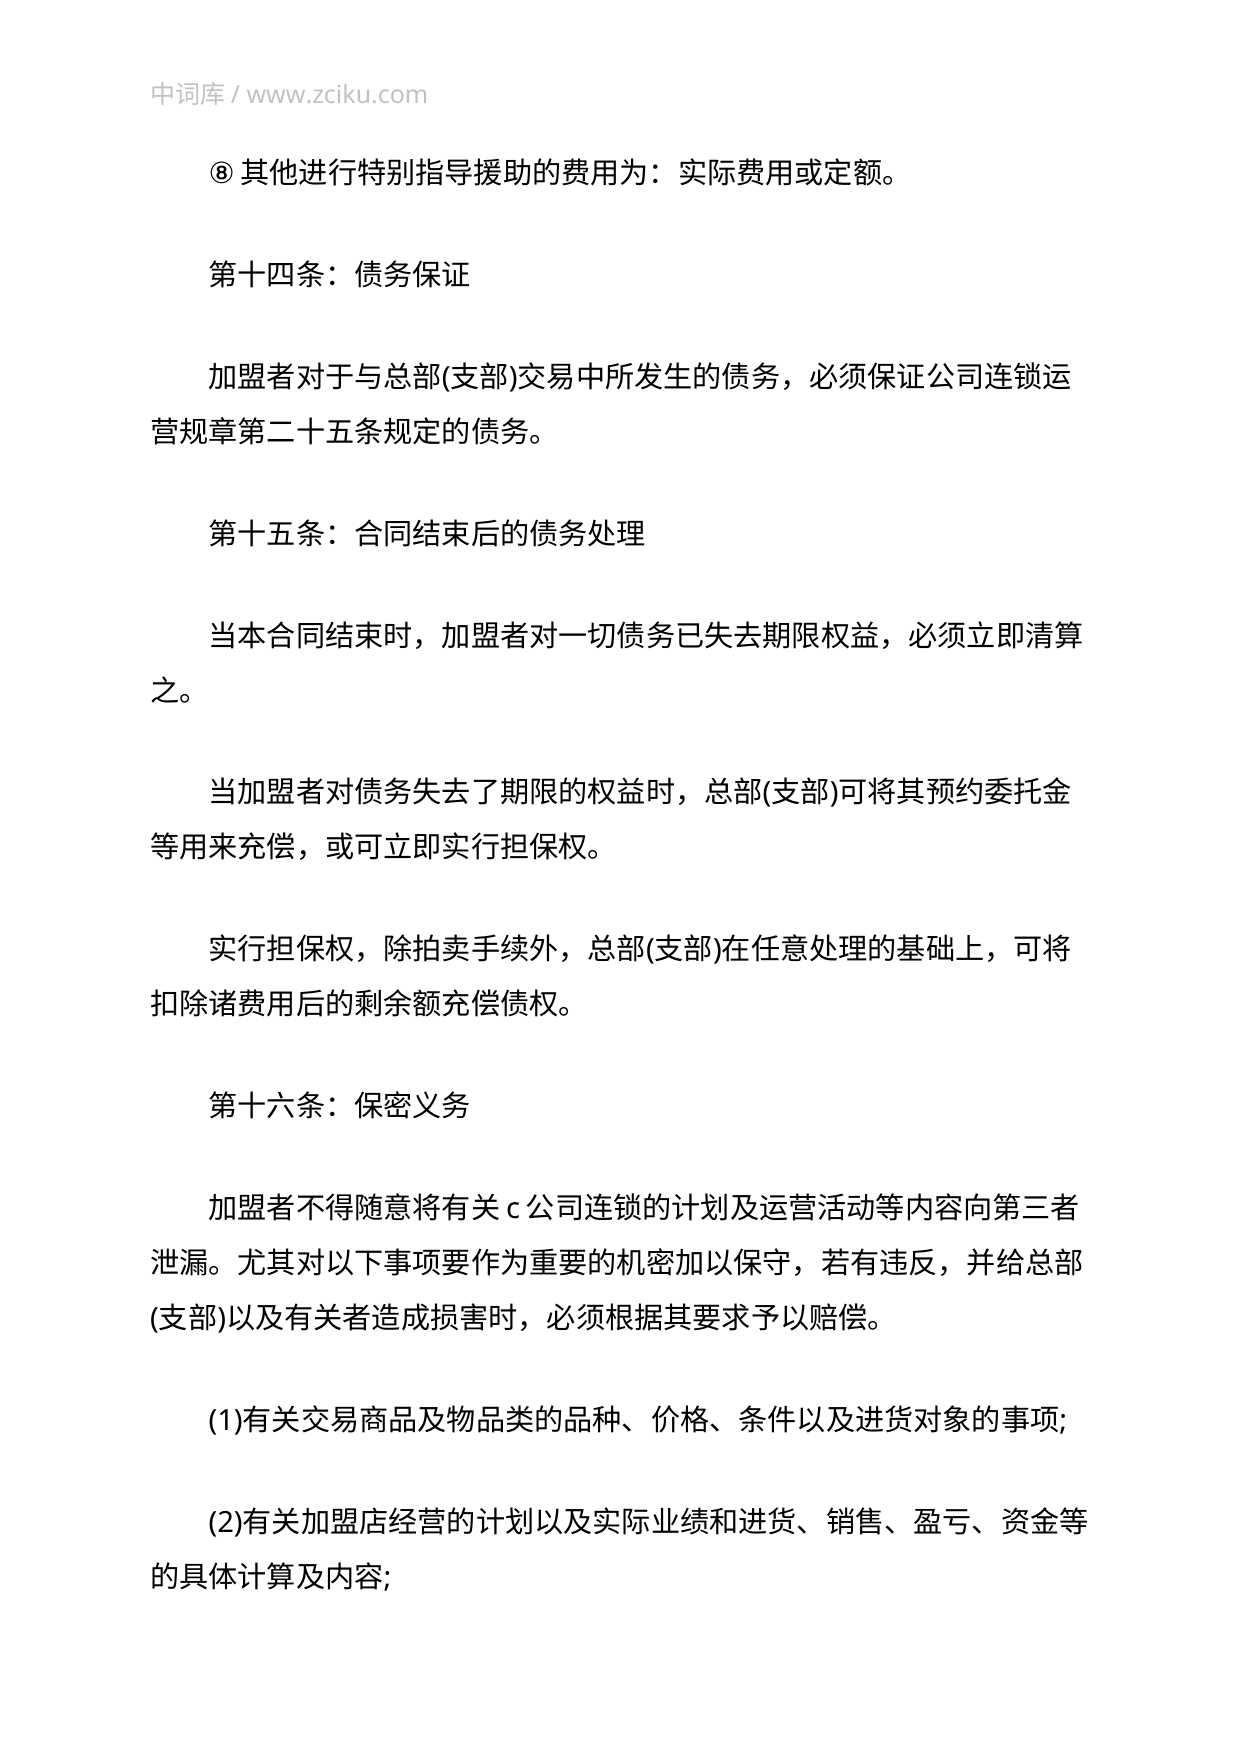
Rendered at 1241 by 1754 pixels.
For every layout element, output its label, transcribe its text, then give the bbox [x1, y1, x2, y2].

text 加盟者对于与总部(支部)交易中所发生的债务，必须保证公司连锁运营规章第二十五条规定的债务。 [150, 354, 1090, 451]
text 加盟者不得随意将有关c公司连锁的计划及运营活动等内容向第三者泄漏。尤其对以下事项要作为重要的机密加以保守，若有违反，并给总部(支部)以及有关者造成损害时，必须根据其要求予以赔偿。 [150, 1184, 1090, 1337]
text 第十六条：保密义务 [150, 1082, 1090, 1125]
text 当加盟者对债务失去了期限的权益时，总部(支部)可将其预约委托金等用来充偿，或可立即实行担保权。 [150, 769, 1090, 866]
text ⑧其他进行特别指导援助的费用为：实际费用或定额。 [150, 150, 1090, 192]
text (1)有关交易商品及物品类的品种、价格、条件以及进货对象的事项; [150, 1396, 1090, 1438]
text 第十五条：合同结束后的债务处理 [150, 511, 1090, 553]
text 当本合同结束时，加盟者对一切债务已失去期限权益，必须立即清算之。 [150, 612, 1090, 709]
text (2)有关加盟店经营的计划以及实际业绩和进货、销售、盈亏、资金等的具体计算及内容; [150, 1498, 1090, 1596]
text 实行担保权，除拍卖手续外，总部(支部)在任意处理的基础上，可将扣除诸费用后的剩余额充偿债权。 [150, 926, 1090, 1023]
text 第十四条：债务保证 [150, 252, 1090, 294]
